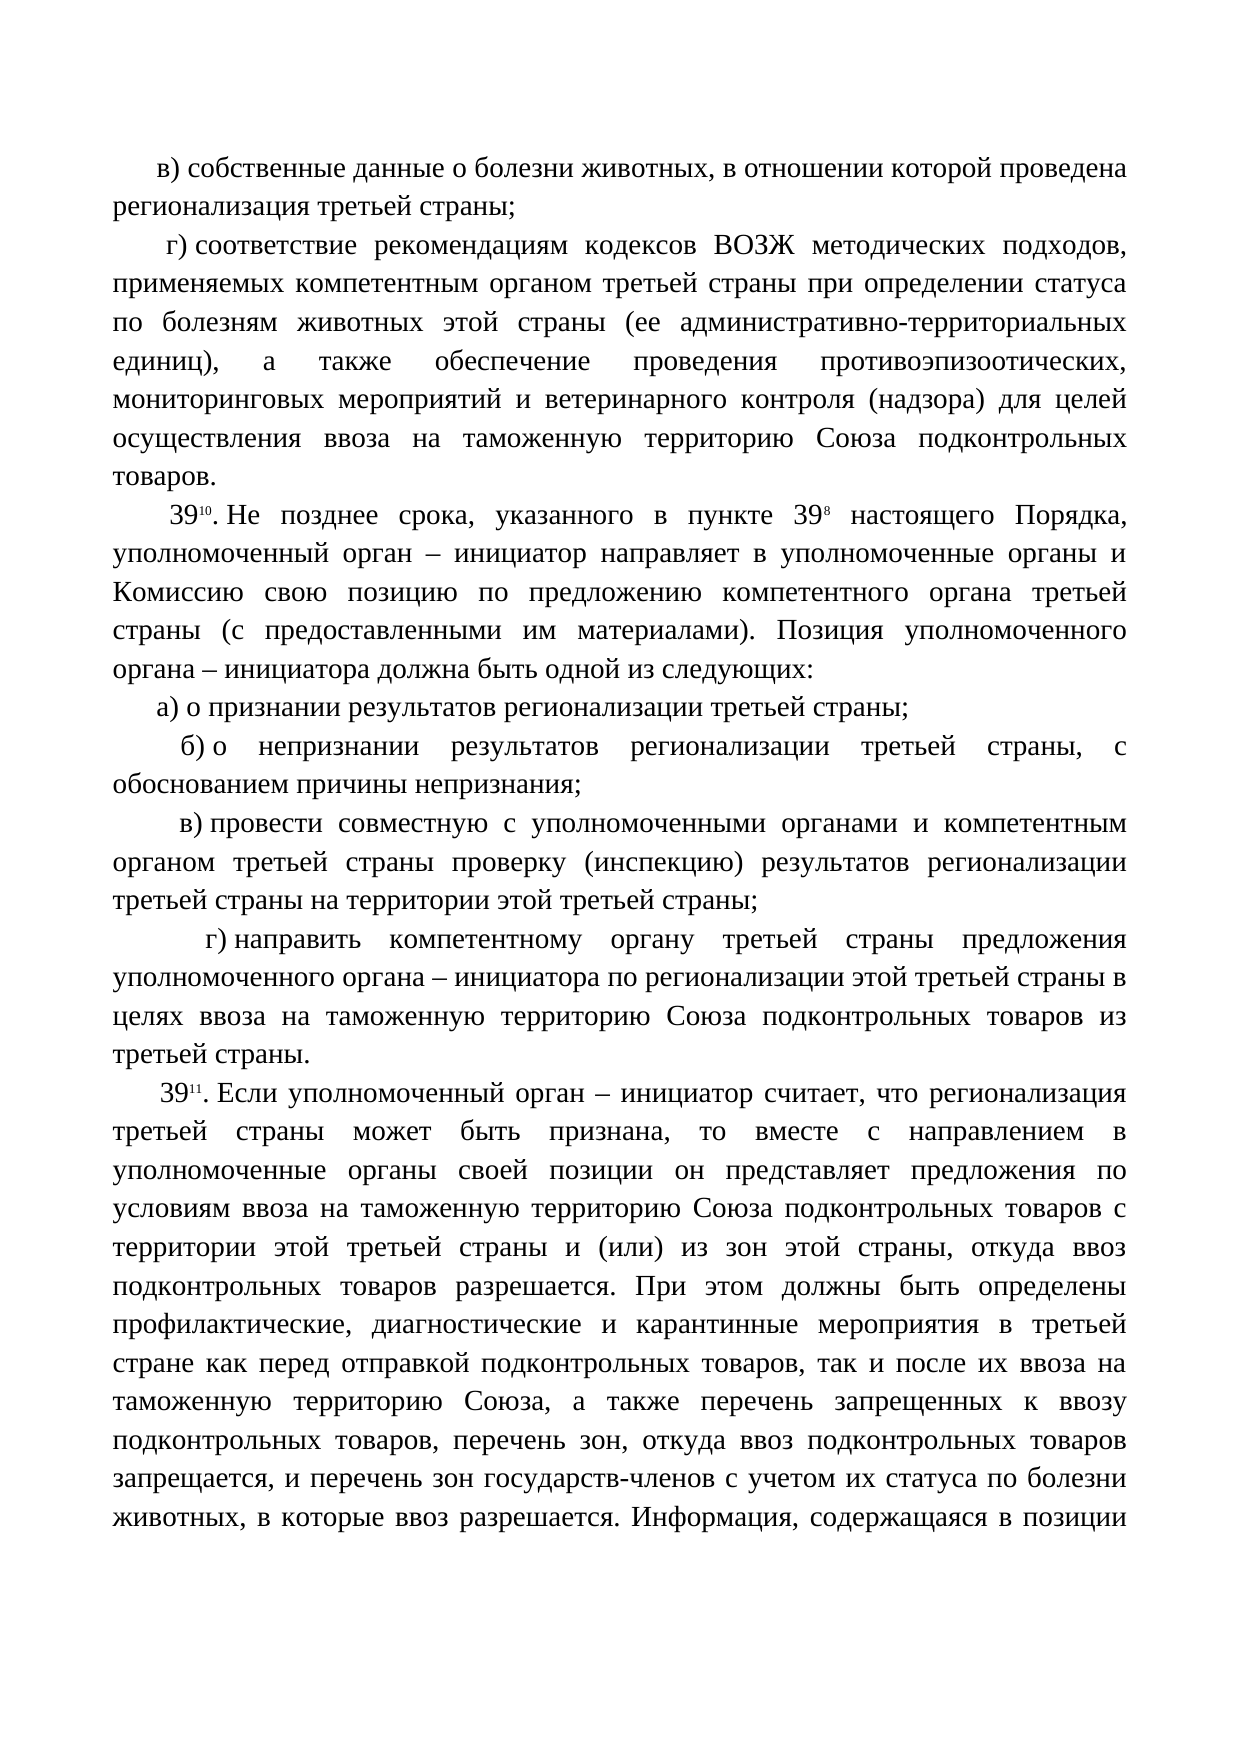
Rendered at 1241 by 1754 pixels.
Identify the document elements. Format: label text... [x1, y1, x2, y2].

text а) о признании результатов регионализации третьей страны; [112, 689, 1128, 723]
text б) о непризнании результатов регионализации третьей страны, с обоснованием причины непризнания; [112, 728, 1128, 800]
text в) собственные данные о болезни животных, в отношении которой проведена регионализация третьей страны; [112, 150, 1128, 222]
text г) направить компетентному органу третьей страны предложения уполномоченного органа – инициатора по регионализации этой третьей страны в целях ввоза на таможенную территорию Союза подконтрольных товаров из третьей страны. [112, 921, 1128, 1070]
text 3910. Не позднее срока, указанного в пункте 398 настоящего Порядка, уполномоченный орган – инициатор направляет в уполномоченные органы и Комиссию свою позицию по предложению компетентного органа третьей страны (с предоставленными им материалами). Позиция уполномоченного органа – инициатора должна быть одной из следующих: [112, 497, 1128, 684]
text г) соответствие рекомендациям кодексов ВОЗЖ методических подходов, применяемых компетентным органом третьей страны при определении статуса по болезням животных этой страны (ее административно-территориальных единиц), а также обеспечение проведения противоэпизоотических, мониторинговых мероприятий и ветеринарного контроля (надзора) для целей осуществления ввоза на таможенную территорию Союза подконтрольных товаров. [112, 227, 1128, 492]
text в) провести совместную с уполномоченными органами и компетентным органом третьей страны проверку (инспекцию) результатов регионализации третьей страны на территории этой третьей страны; [112, 805, 1128, 916]
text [112, 1075, 1128, 1532]
